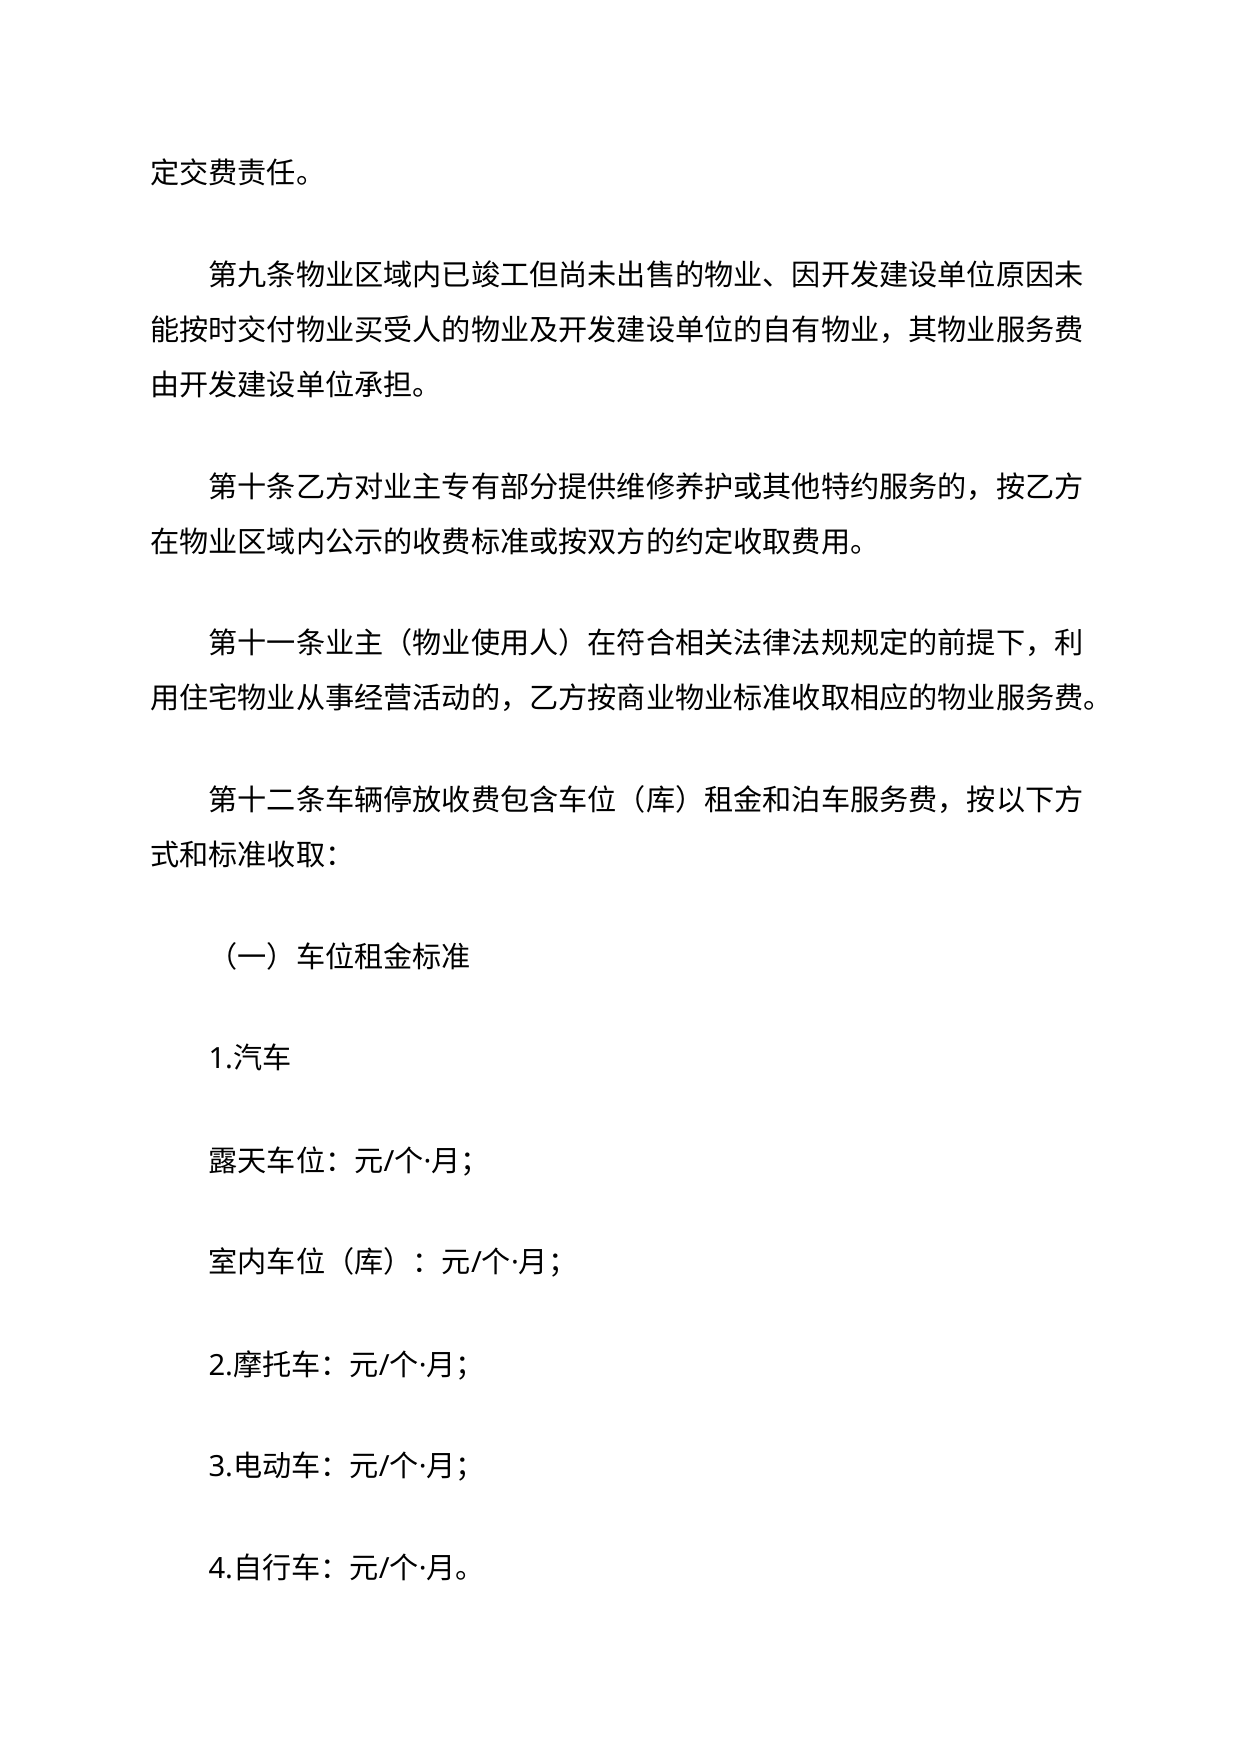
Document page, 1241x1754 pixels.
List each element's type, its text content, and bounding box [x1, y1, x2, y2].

text 露天车位：元/个·月； [150, 1137, 1090, 1179]
text （一）车位租金标准 [150, 933, 1090, 976]
text 第十条乙方对业主专有部分提供维修养护或其他特约服务的，按乙方在物业区域内公示的收费标准或按双方的约定收取费用。 [150, 463, 1090, 561]
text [150, 150, 1090, 192]
text 室内车位（库）：元/个·月； [150, 1239, 1090, 1281]
text 4.自行车：元/个·月。 [150, 1545, 1090, 1587]
text 第十一条业主（物业使用人）在符合相关法律法规规定的前提下，利用住宅物业从事经营活动的，乙方按商业物业标准收取相应的物业服务费。 [150, 620, 1090, 717]
text 第十二条车辆停放收费包含车位（库）租金和泊车服务费，按以下方式和标准收取： [150, 777, 1090, 874]
text 第九条物业区域内已竣工但尚未出售的物业、因开发建设单位原因未能按时交付物业买受人的物业及开发建设单位的自有物业，其物业服务费由开发建设单位承担。 [150, 252, 1090, 404]
text 2.摩托车：元/个·月； [150, 1341, 1090, 1383]
text 3.电动车：元/个·月； [150, 1443, 1090, 1485]
text 1.汽车 [150, 1035, 1090, 1077]
